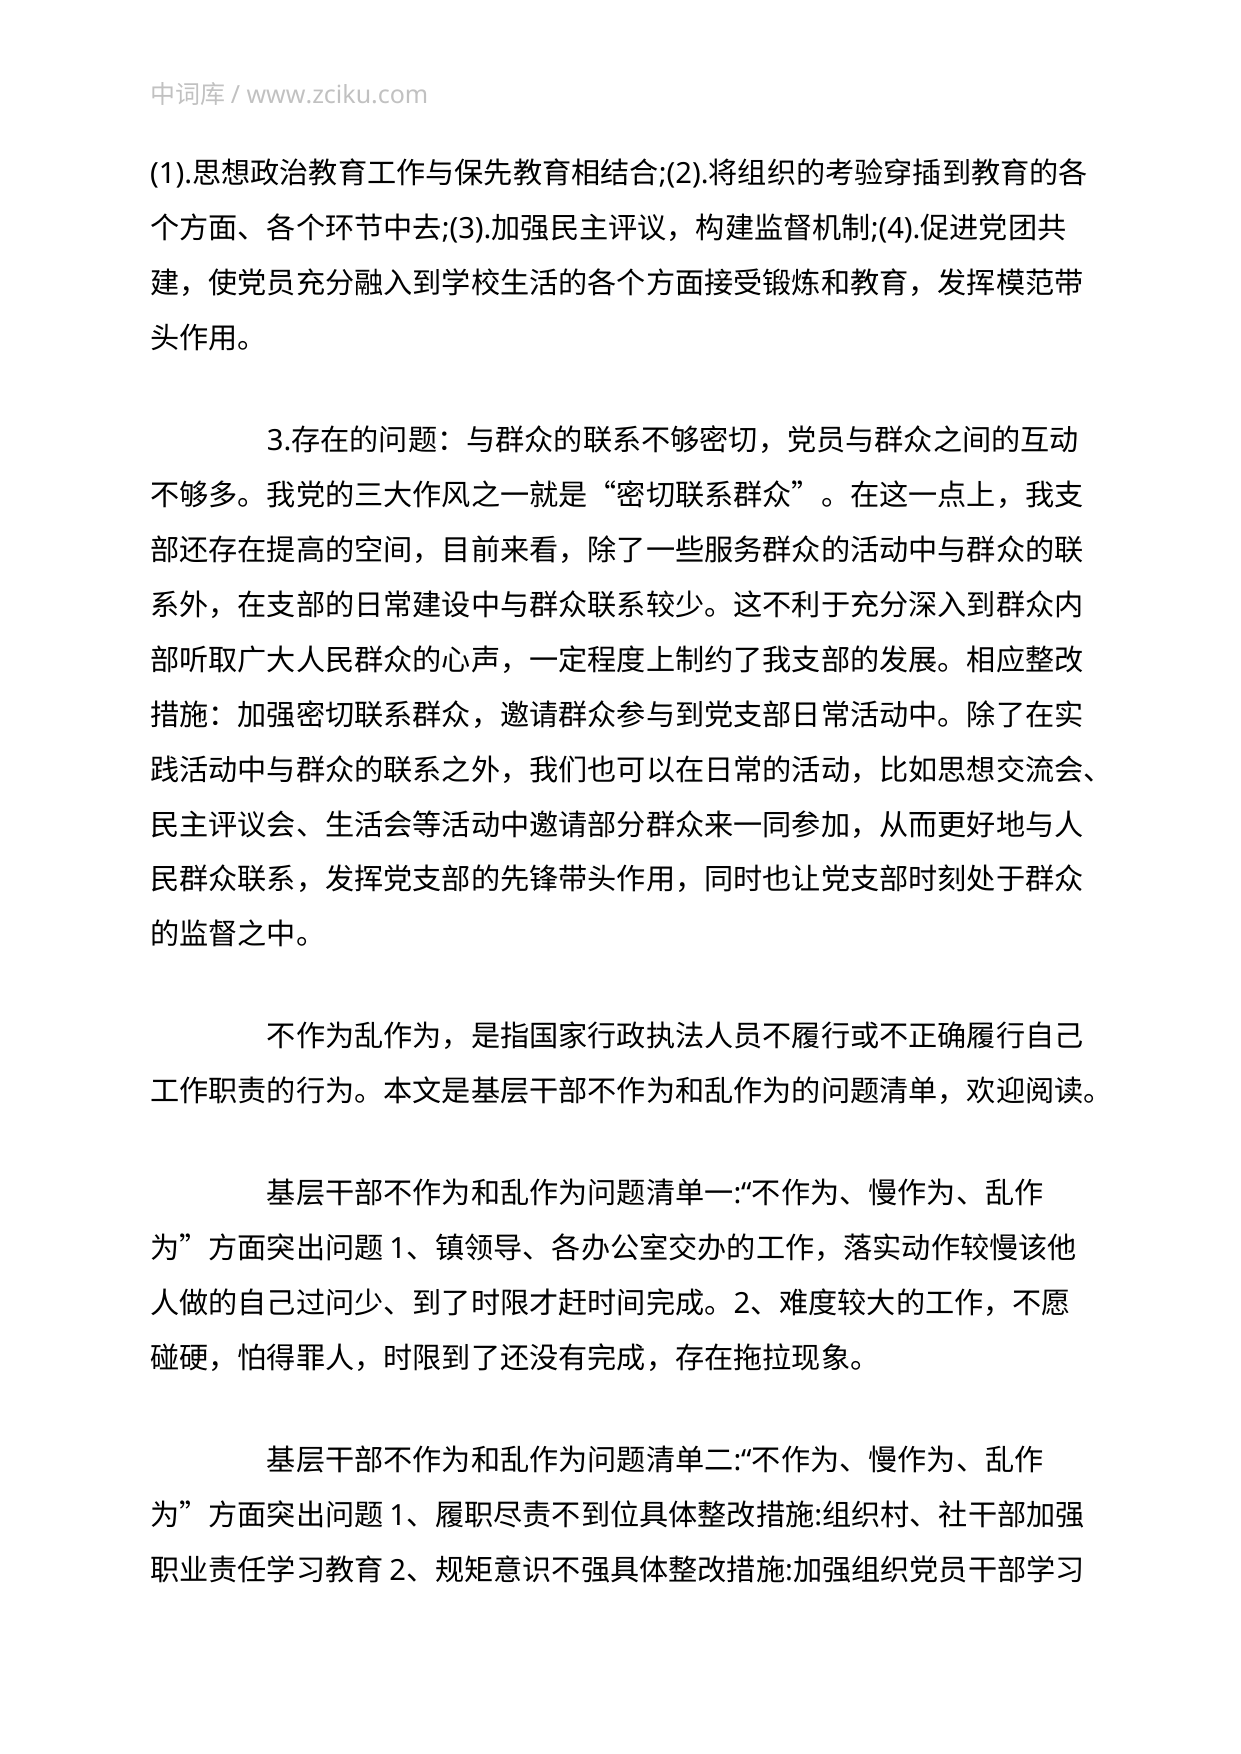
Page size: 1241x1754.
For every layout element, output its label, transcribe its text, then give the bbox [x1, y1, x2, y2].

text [150, 1436, 1090, 1588]
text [150, 150, 1090, 357]
text 3.存在的问题：与群众的联系不够密切，党员与群众之间的互动不够多。我党的三大作风之一就是“密切联系群众”。在这一点上，我支部还存在提高的空间，目前来看，除了一些服务群众的活动中与群众的联系外，在支部的日常建设中与群众联系较少。这不利于充分深入到群众内部听取广大人民群众的心声，一定程度上制约了我支部的发展。相应整改措施：加强密切联系群众，邀请群众参与到党支部日常活动中。除了在实践活动中与群众的联系之外，我们也可以在日常的活动，比如思想交流会、民主评议会、生活会等活动中邀请部分群众来一同参加，从而更好地与人民群众联系，发挥党支部的先锋带头作用，同时也让党支部时刻处于群众的监督之中。 [150, 417, 1090, 953]
text 不作为乱作为，是指国家行政执法人员不履行或不正确履行自己工作职责的行为。本文是基层干部不作为和乱作为的问题清单，欢迎阅读。 [150, 1013, 1090, 1110]
text 基层干部不作为和乱作为问题清单一:“不作为、慢作为、乱作为”方面突出问题1、镇领导、各办公室交办的工作，落实动作较慢该他人做的自己过问少、到了时限才赶时间完成。2、难度较大的工作，不愿碰硬，怕得罪人，时限到了还没有完成，存在拖拉现象。 [150, 1169, 1090, 1377]
